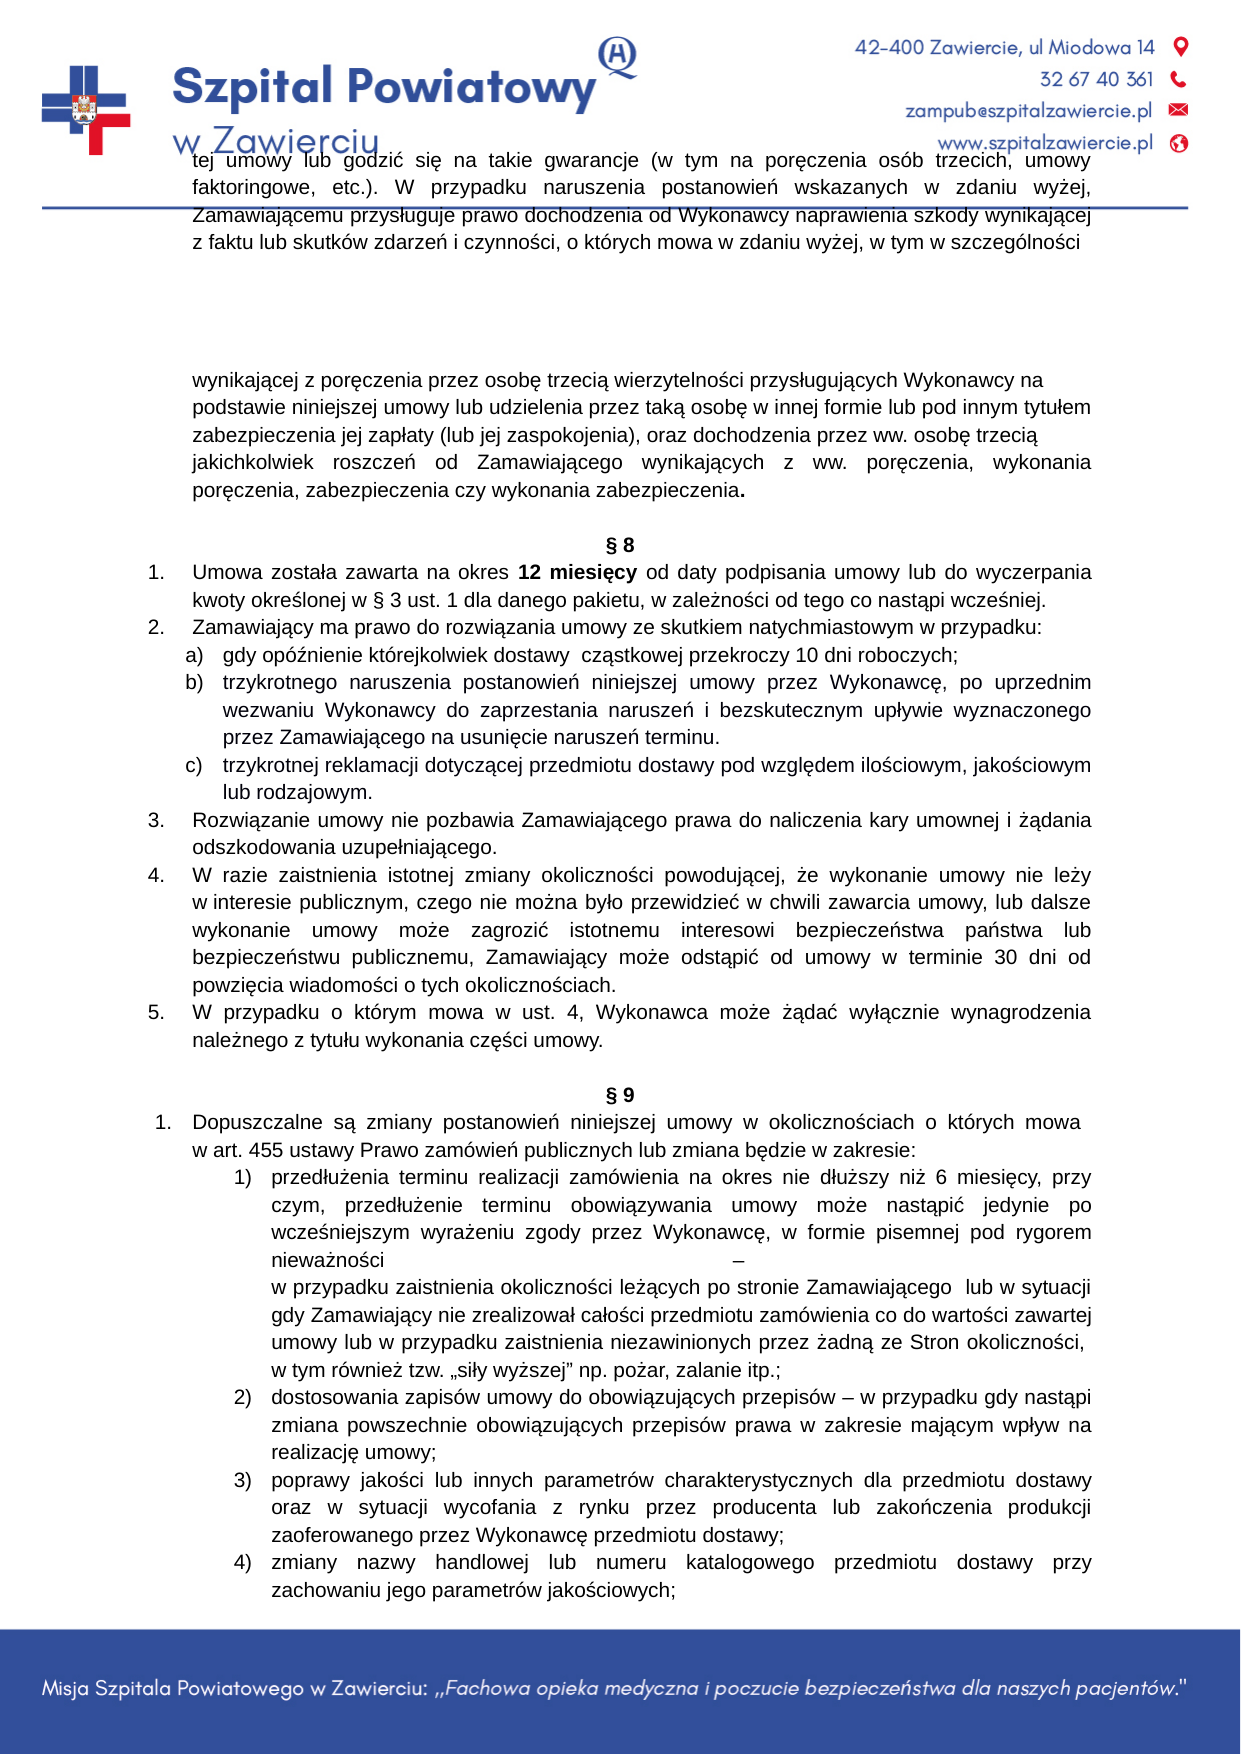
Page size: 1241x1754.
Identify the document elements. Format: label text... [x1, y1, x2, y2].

text jakichkolwiek roszczeń od Zamawiającego wynikających z ww. poręczenia, wykonania poręczenia, zabezpieczenia czy wykonania zabezpieczenia. [192, 450, 1093, 502]
text 3. Rozwiązanie umowy nie pozbawia Zamawiającego prawa do naliczenia kary umownej i żądania odszkodowania uzupełniającego. [148, 808, 1093, 859]
list trzykrotnej reklamacji dotyczącej przedmiotu dostawy pod względem ilościowym, jakościowym lub rodzajowym. [185, 753, 1093, 804]
list dostosowania zapisów umowy do obowiązujących przepisów – w przypadku gdy nastąpi zmiana powszechnie obowiązujących przepisów prawa w zakresie mającym wpływ na realizację umowy; [233, 1385, 1093, 1464]
text 2. Zamawiający ma prawo do rozwiązania umowy ze skutkiem natychmiastowym w przypadku: [148, 615, 1093, 639]
list poprawy jakości lub innych parametrów charakterystycznych dla przedmiotu dostawy oraz w sytuacji wycofania z rynku przez producenta lub zakończenia produkcji zaoferowanego przez Wykonawcę przedmiotu dostawy; [233, 1468, 1093, 1547]
list przedłużenia terminu realizacji zamówienia na okres nie dłuższy niż 6 miesięcy, przy czym, przedłużenie terminu obowiązywania umowy może nastąpić jedynie po wcześniejszym wyrażeniu zgody przez Wykonawcę, w formie pisemnej pod rygorem nieważności – w przypadku zaistnienia okoliczności leżących po stronie Zamawiającego lub w sytuacji gdy Zamawiający nie zrealizował całości przedmiotu zamówienia co do wartości zawartej umowy lub w przypadku zaistnienia niezawinionych przez żadną ze Stron okoliczności, w tym również tzw. „siły wyższej” np. pożar, zalanie itp.; [233, 1165, 1093, 1382]
list Dopuszczalne są zmiany postanowień niniejszej umowy w okolicznościach o których mowa w art. 455 ustawy Prawo zamówień publicznych lub zmiana będzie w zakresie: [154, 1110, 1093, 1162]
text podstawie niniejszej umowy lub udzielenia przez taką osobę w innej formie lub pod innym tytułem zabezpieczenia jej zapłaty (lub jej zaspokojenia), oraz dochodzenia przez ww. osobę trzecią [148, 395, 1093, 447]
text wynikającej z poręczenia przez osobę trzecią wierzytelności przysługujących Wykonawcy na [148, 368, 1093, 392]
list gdy opóźnienie którejkolwiek dostawy cząstkowej przekroczy 10 dni roboczych; [185, 643, 1093, 667]
list zmiany nazwy handlowej lub numeru katalogowego przedmiotu dostawy przy zachowaniu jego parametrów jakościowych; [233, 1550, 1093, 1602]
text 4. W razie zaistnienia istotnej zmiany okoliczności powodującej, że wykonanie umowy nie leży w interesie publicznym, czego nie można było przewidzieć w chwili zawarcia umowy, lub dalsze wykonanie umowy może zagrozić istotnemu interesowi bezpieczeństwa państwa lub bezpieczeństwu publicznemu, Zamawiający może odstąpić od umowy w terminie 30 dni od powzięcia wiadomości o tych okolicznościach. [148, 863, 1093, 997]
picture [0, 0, 1241, 1754]
text § 8 [148, 533, 1093, 557]
text 5. W przypadku o którym mowa w ust. 4, Wykonawca może żądać wyłącznie wynagrodzenia należnego z tytułu wykonania części umowy. [148, 1000, 1093, 1052]
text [148, 148, 1093, 254]
text § 9 [148, 1083, 1093, 1107]
list trzykrotnego naruszenia postanowień niniejszej umowy przez Wykonawcę, po uprzednim wezwaniu Wykonawcy do zaprzestania naruszeń i bezskutecznym upływie wyznaczonego przez Zamawiającego na usunięcie naruszeń terminu. [185, 670, 1093, 749]
list Umowa została zawarta na okres 12 miesięcy od daty podpisania umowy lub do wyczerpania kwoty określonej w § 3 ust. 1 dla danego pakietu, w zależności od tego co nastąpi wcześniej. [148, 560, 1093, 612]
